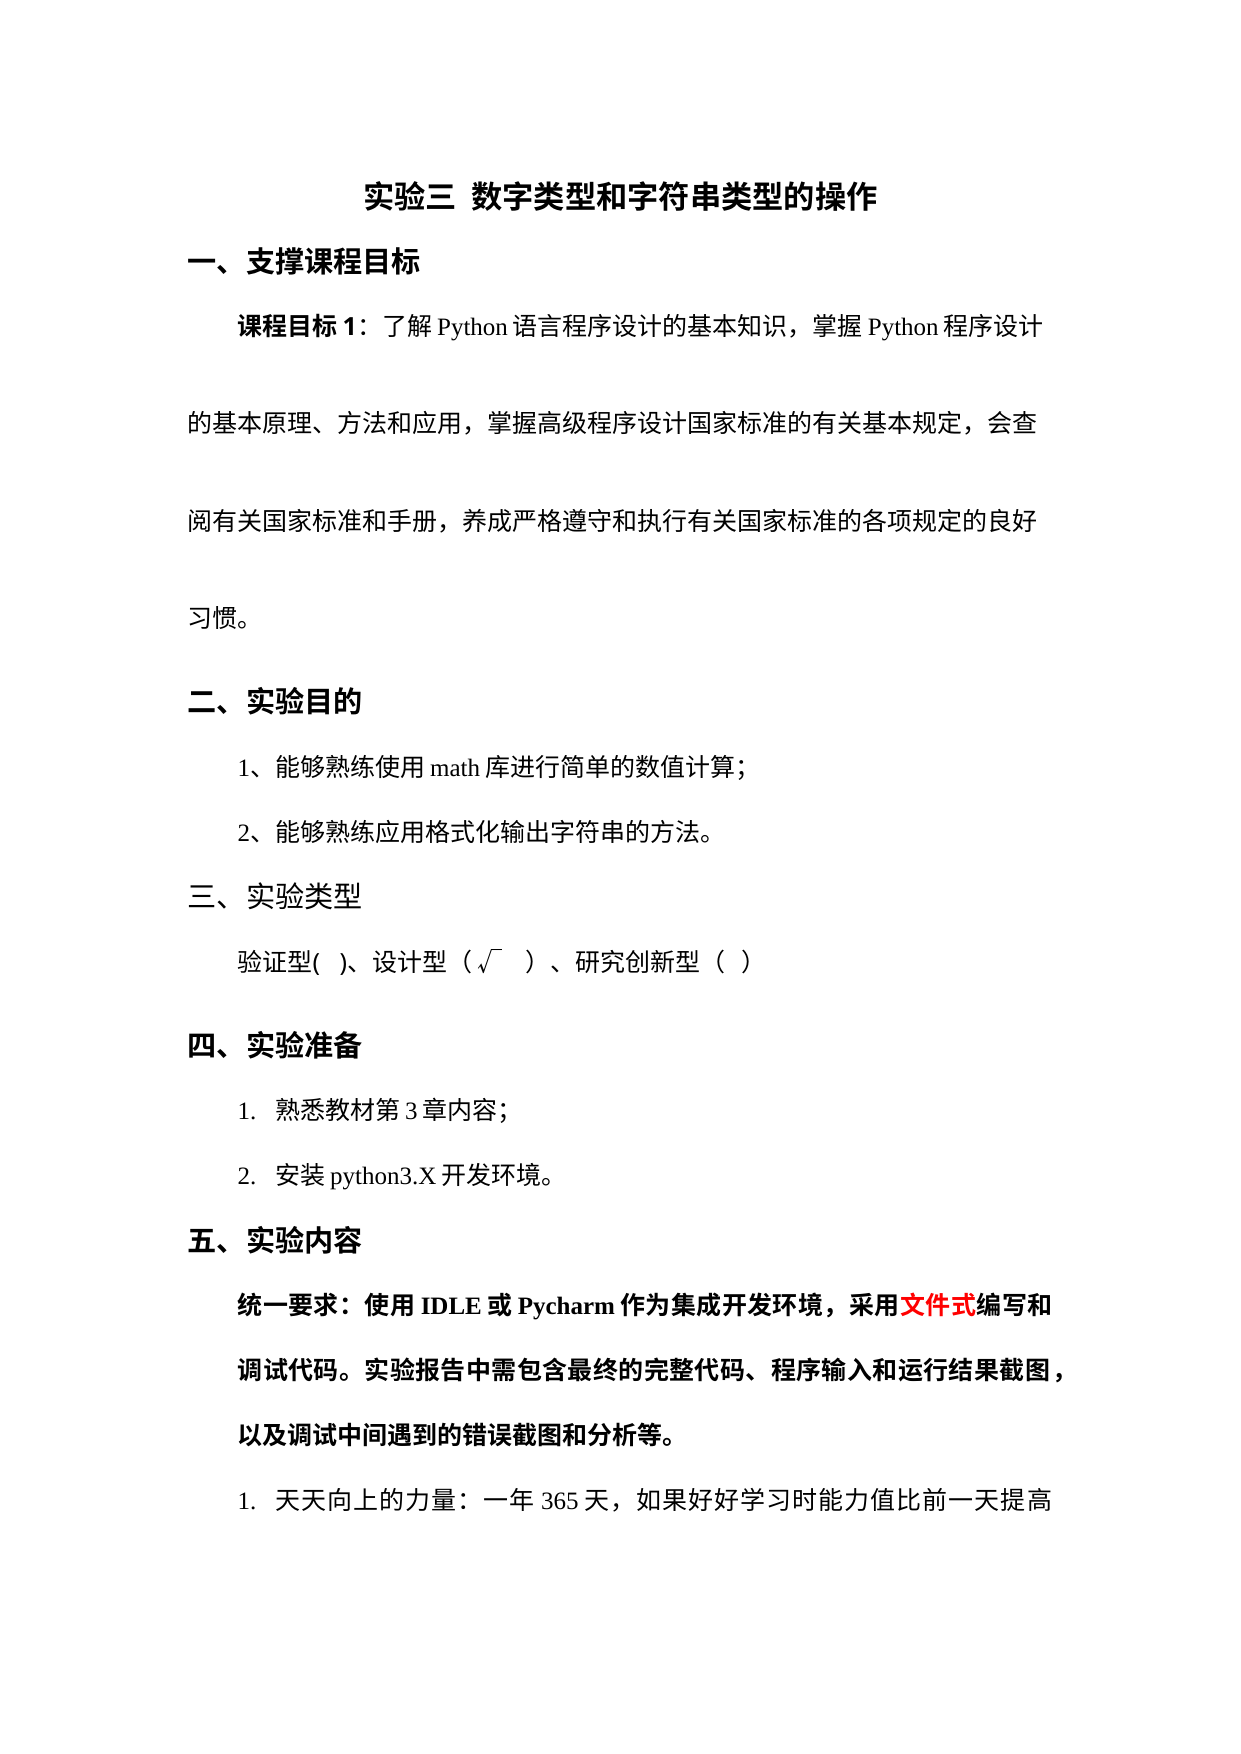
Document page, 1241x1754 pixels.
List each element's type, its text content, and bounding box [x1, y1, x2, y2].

list 熟悉教材第3章内容； [187, 1076, 1053, 1141]
subtitle 五、实验内容 [187, 1206, 1053, 1271]
subtitle 一、支撑课程目标 [187, 227, 1053, 292]
text 课程目标1：了解Python语言程序设计的基本知识，掌握Python程序设计的基本原理、方法和应用，掌握高级程序设计国家标准的有关基本规定，会查阅有关国家标准和手册，养成严格遵守和执行有关国家标准的各项规定的良好习惯。 [187, 292, 1053, 649]
list 安装python3.X开发环境。 [187, 1141, 1053, 1206]
subtitle 四、实验准备 [187, 1011, 1053, 1076]
text 实验三 数字类型和字符串类型的操作 [187, 162, 1053, 227]
text 2、能够熟练应用格式化输出字符串的方法。 [187, 798, 1053, 863]
subtitle 二、实验目的 [187, 668, 1053, 733]
text 统一要求：使用IDLE或Pycharm作为集成开发环境，采用文件式编写和调试代码。实验报告中需包含最终的完整代码、程序输入和运行结果截图，以及调试中间遇到的错误截图和分析等。 [237, 1271, 1053, 1466]
text 1、能够熟练使用math库进行简单的数值计算； [187, 733, 1053, 798]
subtitle 三、实验类型 [187, 863, 1053, 928]
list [187, 1466, 1053, 1531]
text 验证型( )、设计型（ √ ）、研究创新型（ ） [187, 928, 1053, 993]
